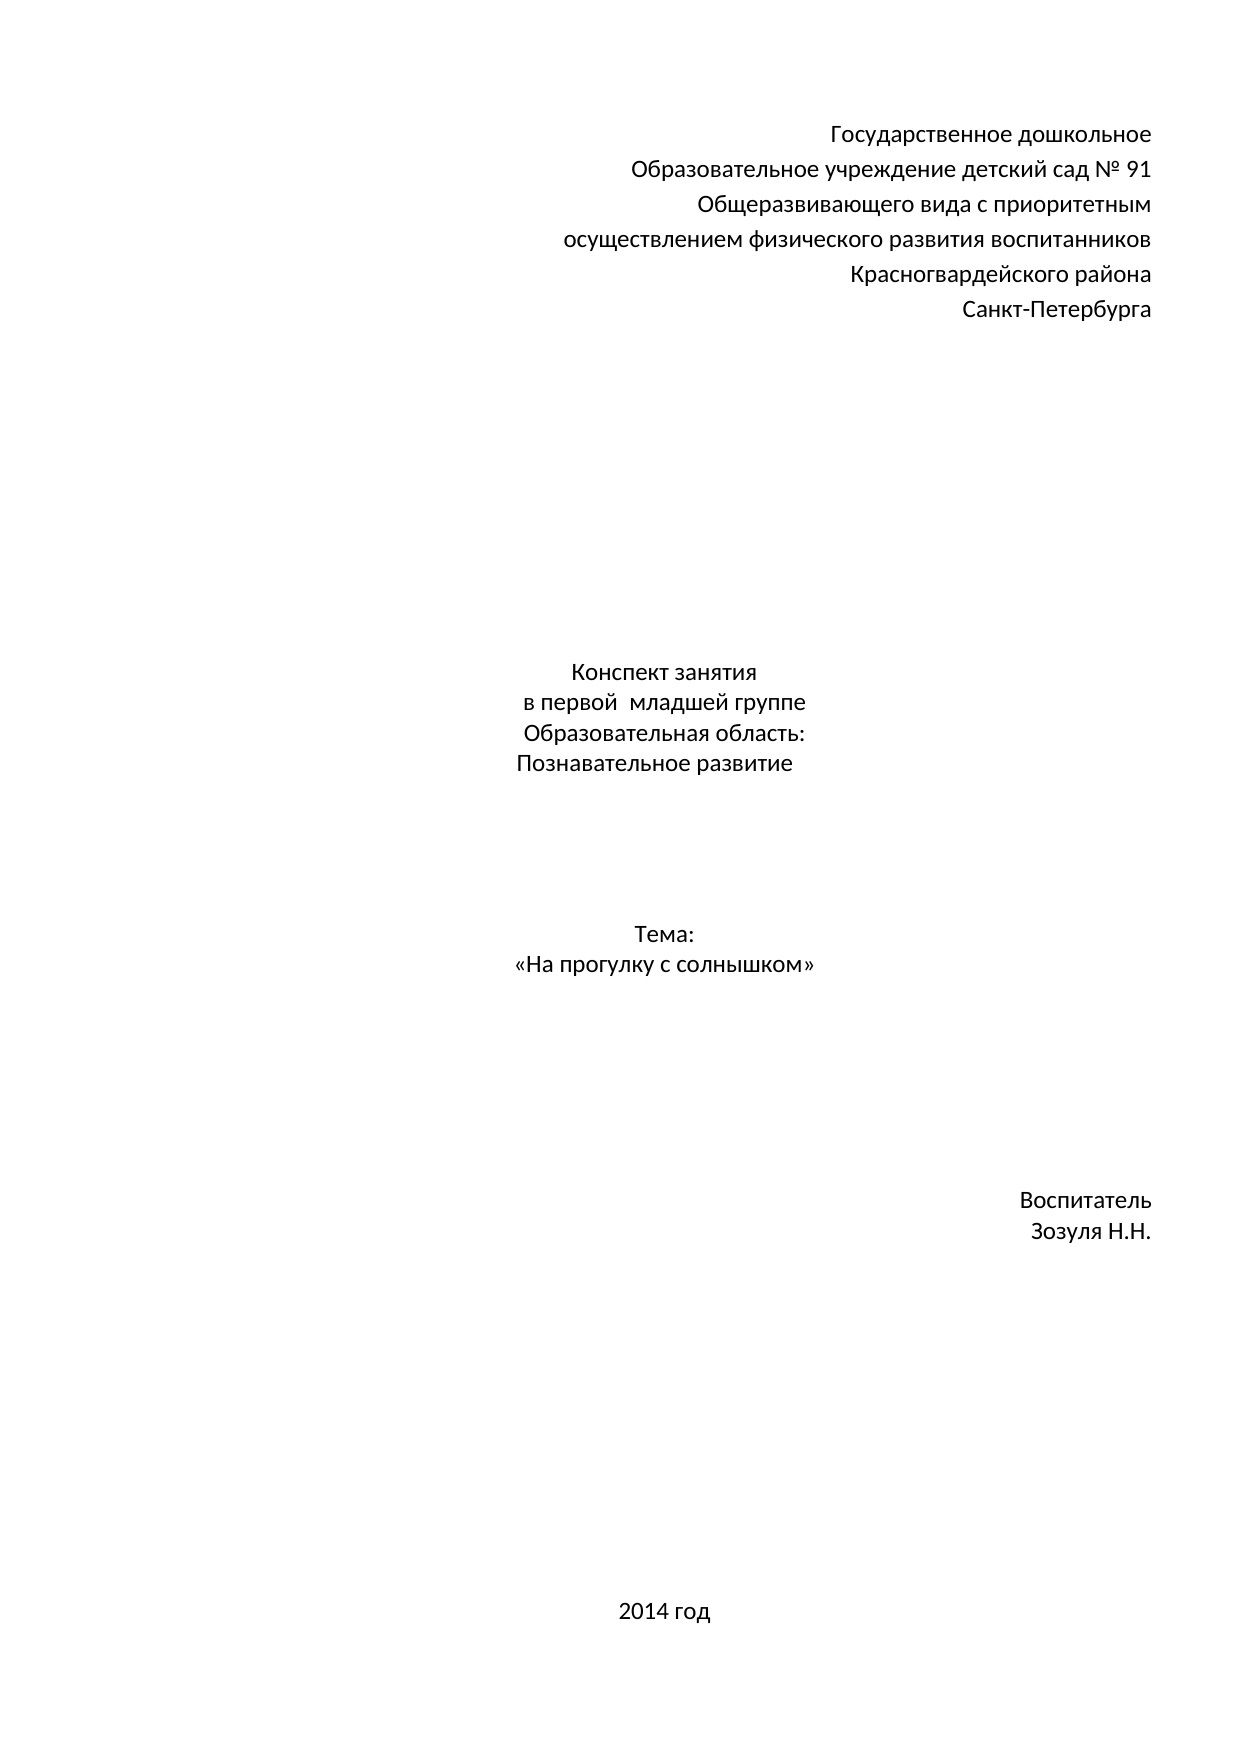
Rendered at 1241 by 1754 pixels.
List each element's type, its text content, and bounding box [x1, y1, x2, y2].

text Красногвардейского района [177, 258, 1152, 289]
text в первой младшей группе [177, 686, 1152, 717]
text осуществлением физического развития воспитанников [177, 223, 1152, 254]
text Образовательное учреждение детский сад № 91 [177, 153, 1152, 184]
text Общеразвивающего вида с приоритетным [177, 188, 1152, 219]
text Познавательное развитие [177, 747, 1152, 778]
text Тема: [177, 918, 1152, 948]
text Зозуля Н.Н. [177, 1215, 1152, 1245]
text Образовательная область: [177, 717, 1152, 747]
text 2014 год [177, 1595, 1152, 1626]
text Воспитатель [177, 1184, 1152, 1215]
text «На прогулку с солнышком» [177, 948, 1152, 979]
text Санкт-Петербурга [177, 293, 1152, 324]
text Государственное дошкольное [177, 118, 1152, 149]
text Конспект занятия [177, 656, 1152, 686]
